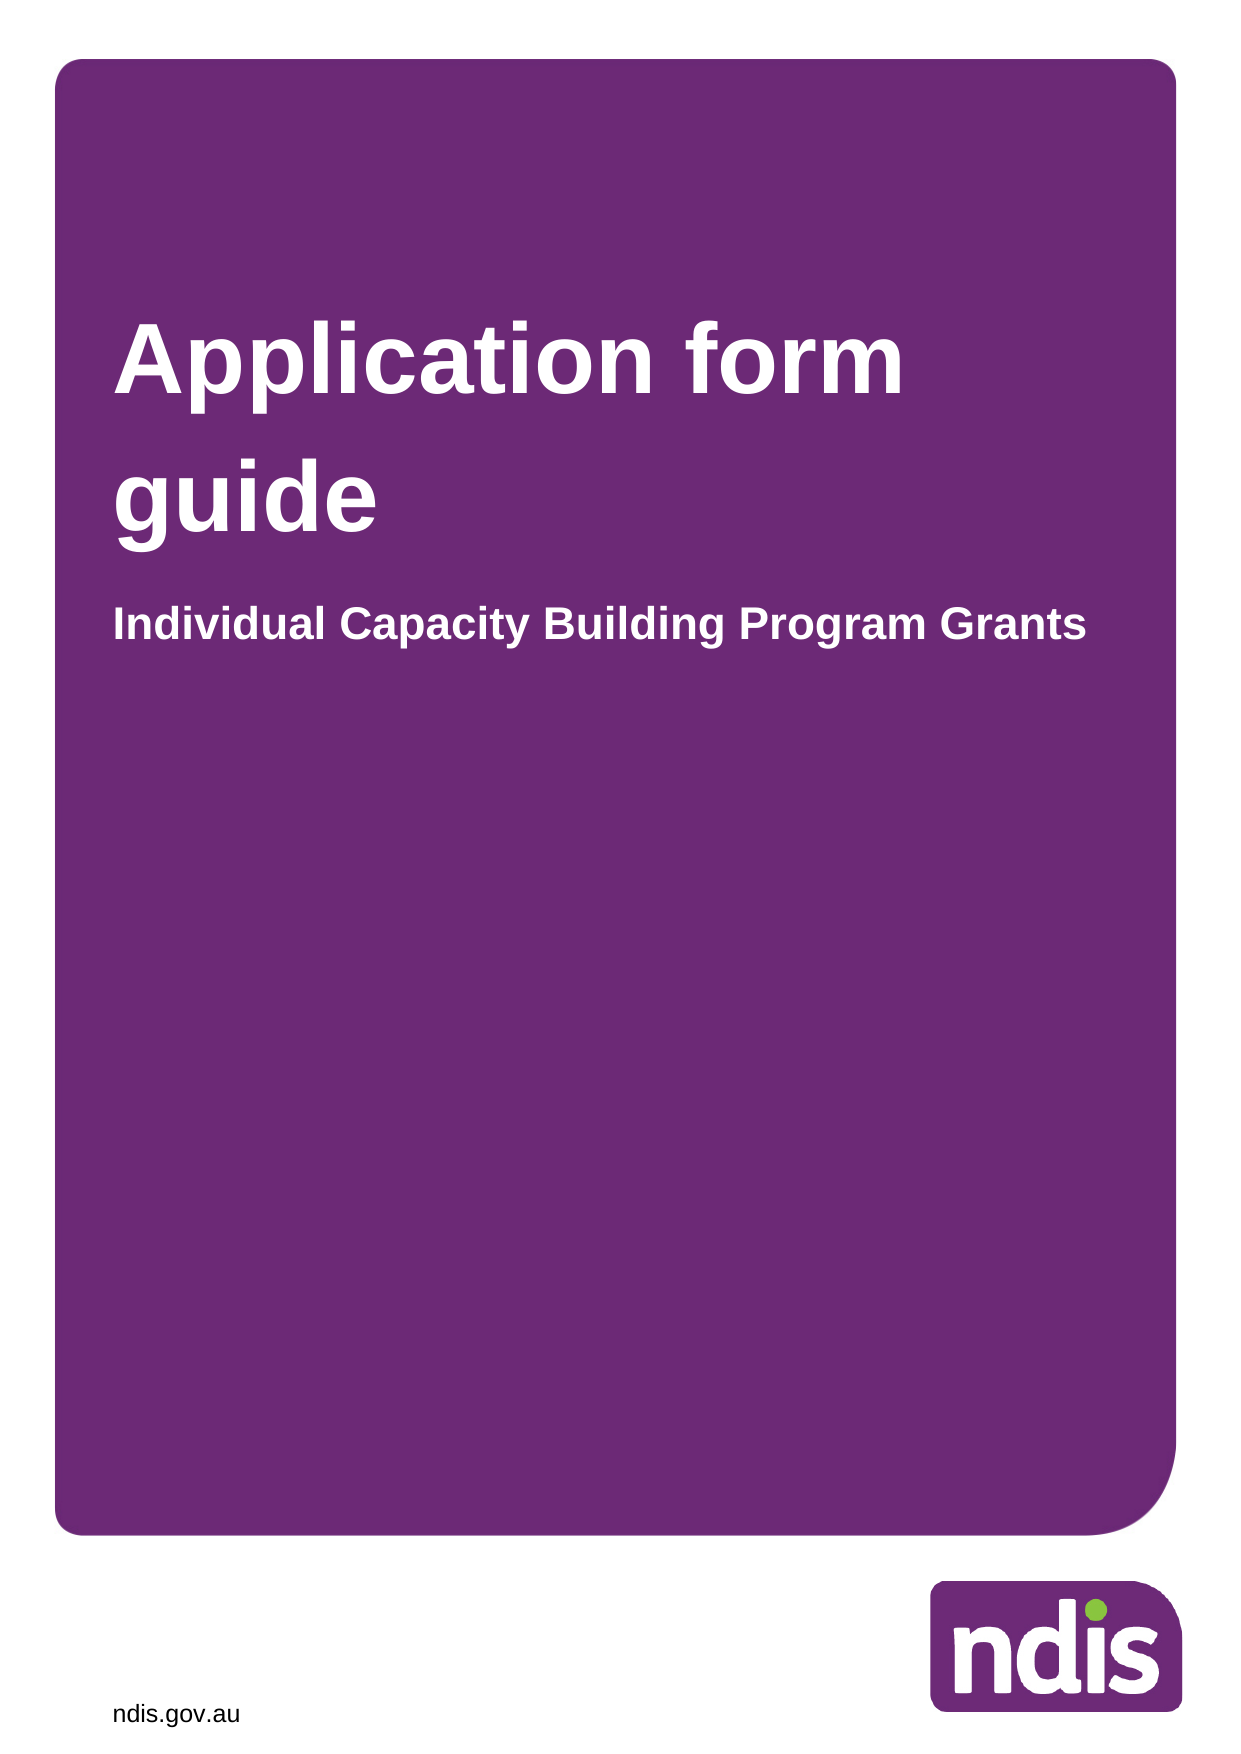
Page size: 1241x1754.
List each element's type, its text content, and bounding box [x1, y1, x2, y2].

picture [930, 1581, 1183, 1712]
subtitle Individual Capacity Building Program Grants [112, 597, 1128, 713]
subtitle Application form guide [112, 300, 1128, 553]
picture [54, 59, 1177, 1536]
